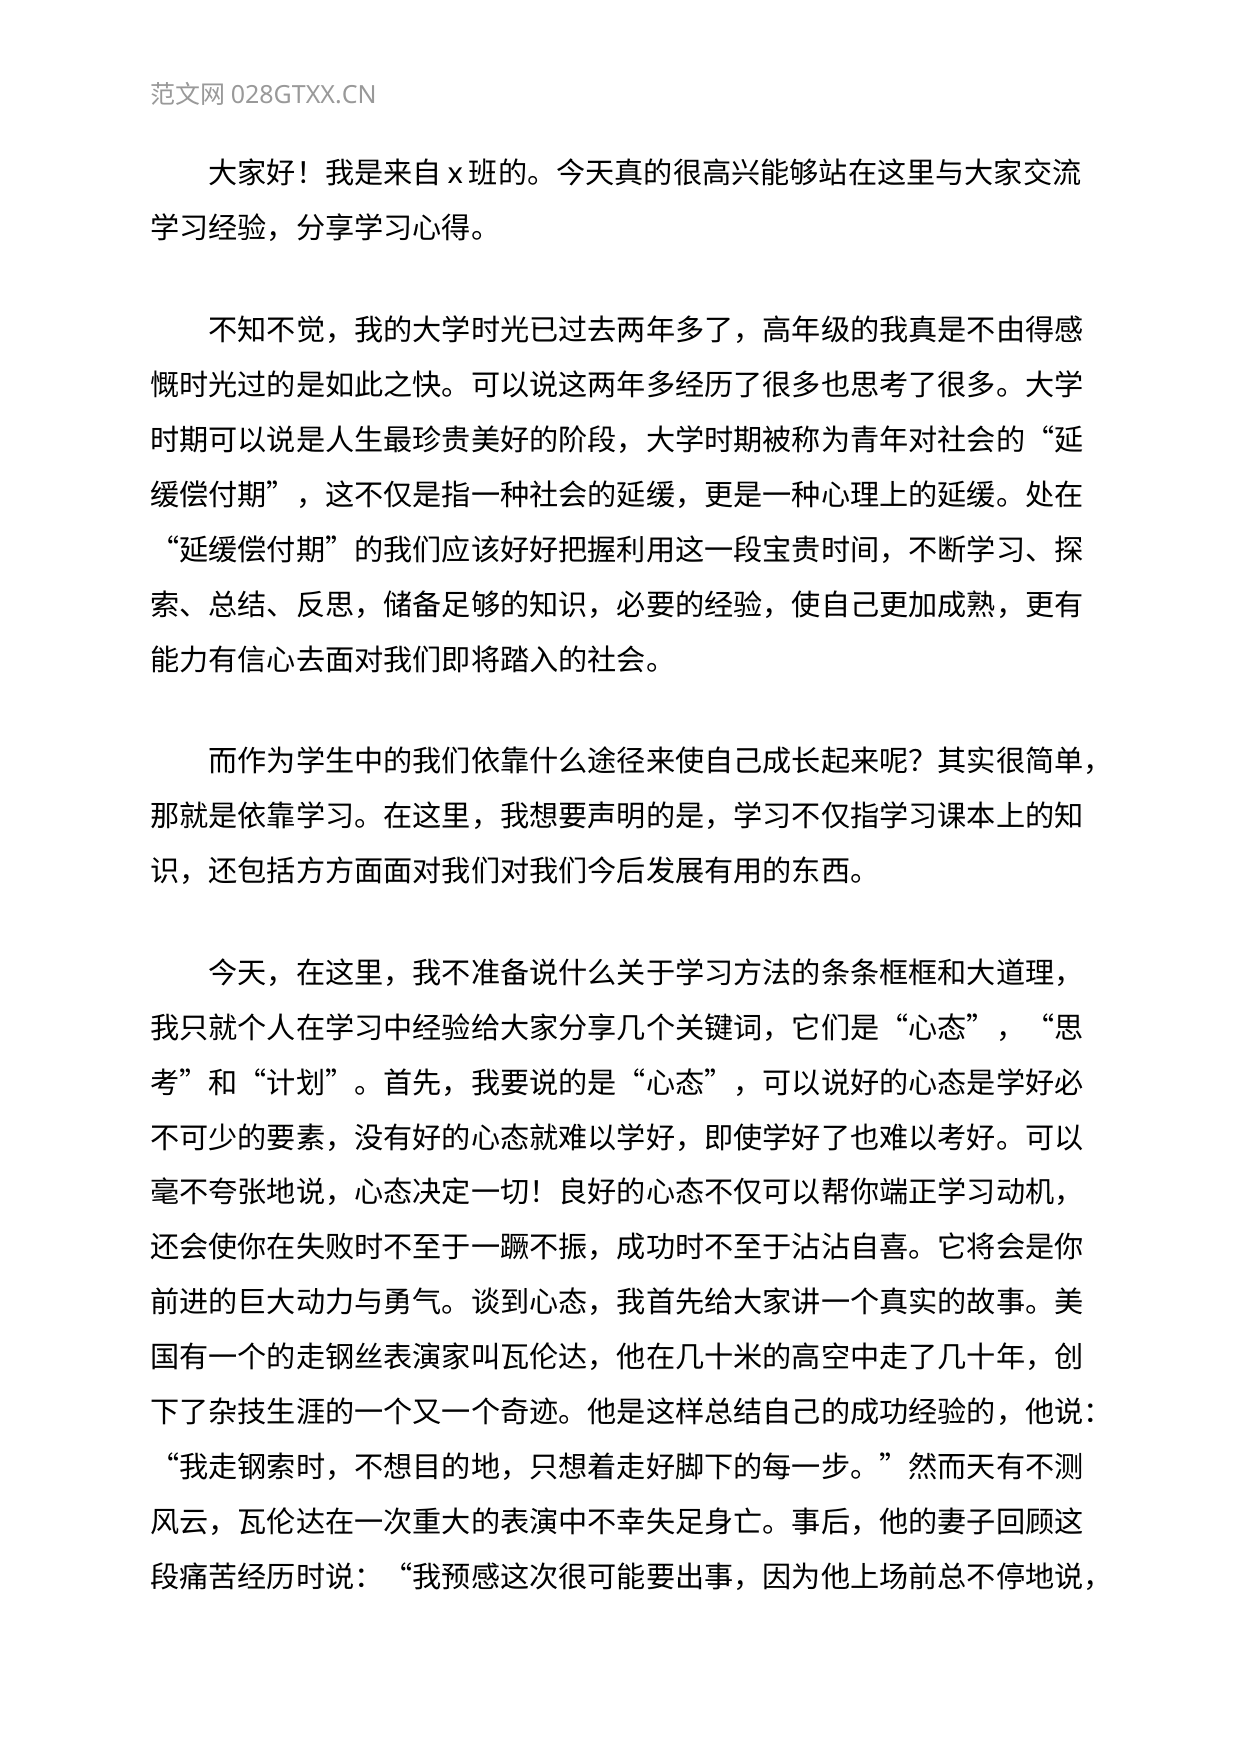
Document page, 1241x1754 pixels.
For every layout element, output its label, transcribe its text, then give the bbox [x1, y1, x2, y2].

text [150, 949, 1090, 1596]
text 而作为学生中的我们依靠什么途径来使自己成长起来呢？其实很简单，那就是依靠学习。在这里，我想要声明的是，学习不仅指学习课本上的知识，还包括方方面面对我们对我们今后发展有用的东西。 [150, 738, 1090, 890]
text 不知不觉，我的大学时光已过去两年多了，高年级的我真是不由得感慨时光过的是如此之快。可以说这两年多经历了很多也思考了很多。大学时期可以说是人生最珍贵美好的阶段，大学时期被称为青年对社会的“延缓偿付期”，这不仅是指一种社会的延缓，更是一种心理上的延缓。处在“延缓偿付期”的我们应该好好把握利用这一段宝贵时间，不断学习、探索、总结、反思，储备足够的知识，必要的经验，使自己更加成熟，更有能力有信心去面对我们即将踏入的社会。 [150, 307, 1090, 678]
text 大家好！我是来自x班的。今天真的很高兴能够站在这里与大家交流学习经验，分享学习心得。 [150, 150, 1090, 247]
